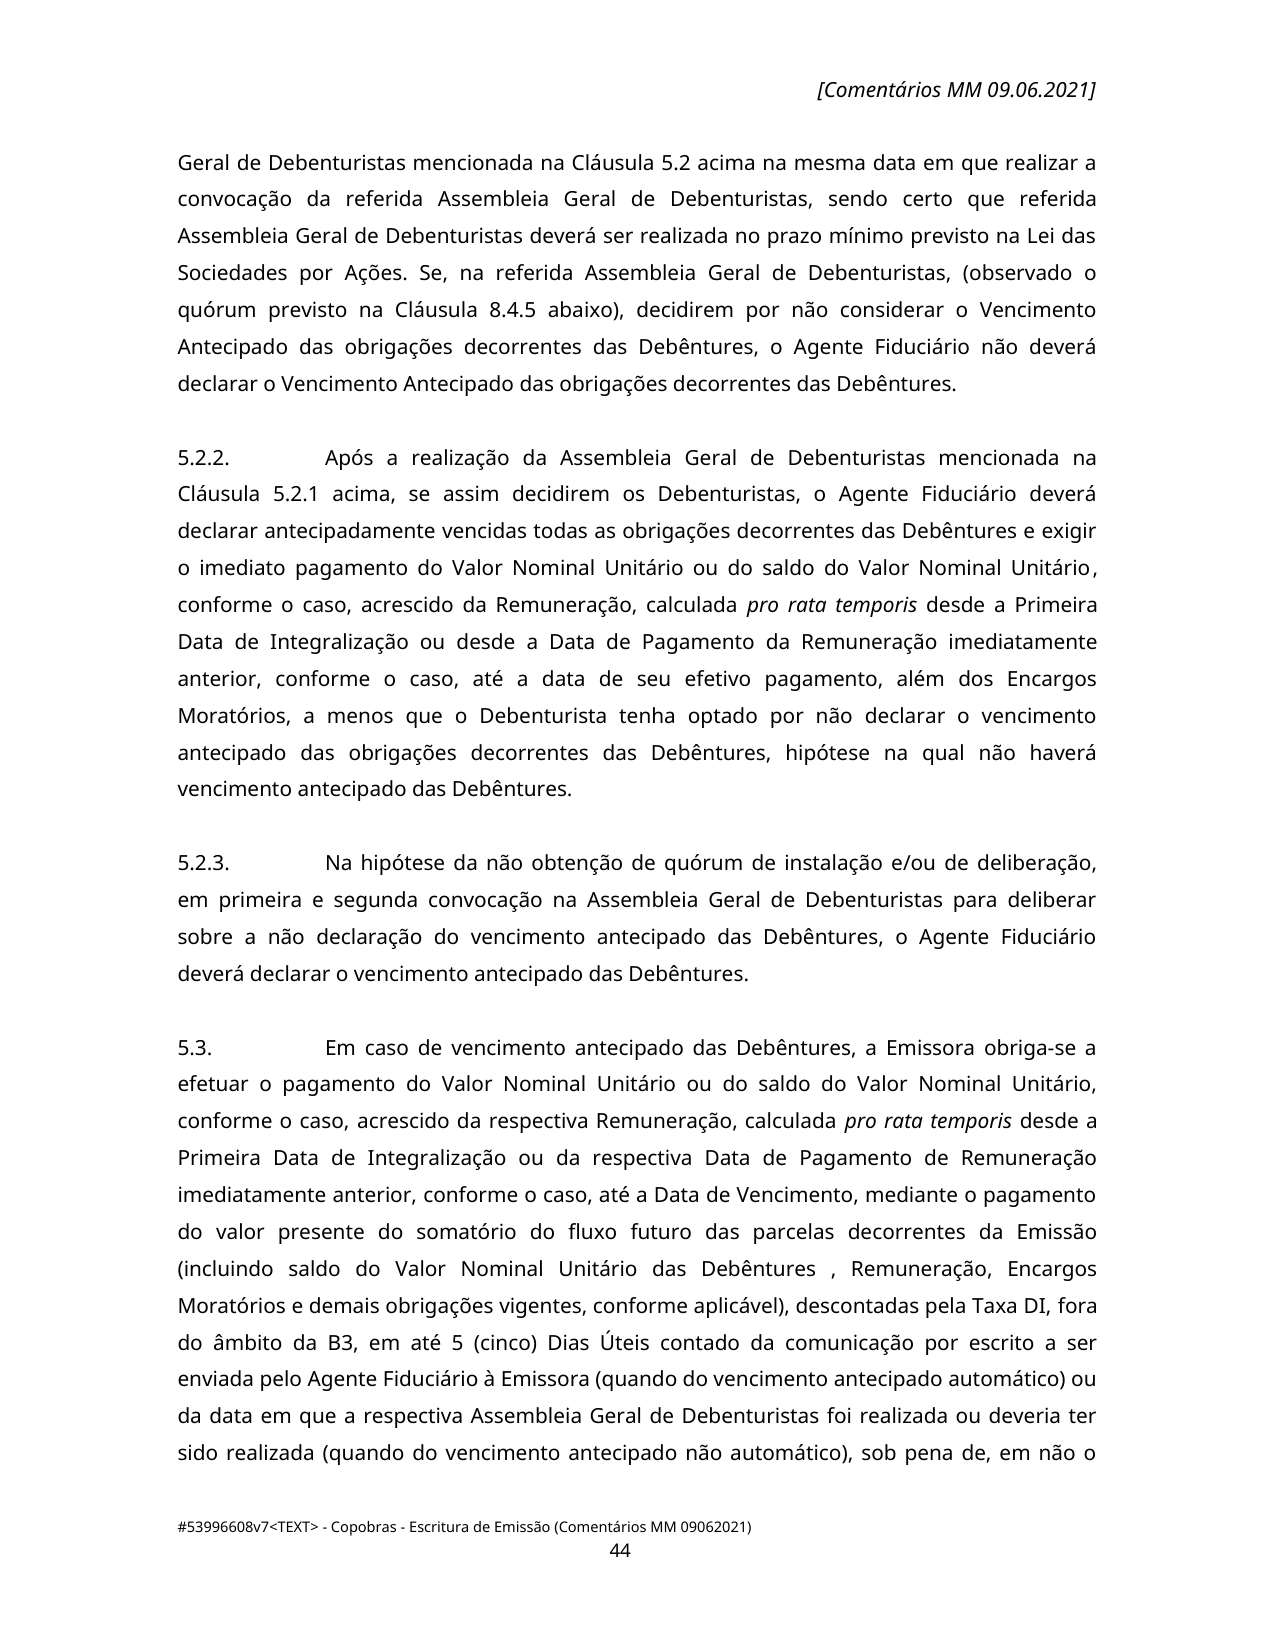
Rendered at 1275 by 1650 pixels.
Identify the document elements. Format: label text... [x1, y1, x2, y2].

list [177, 1033, 1098, 1467]
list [177, 148, 1098, 397]
list 5.2.3. Na hipótese da não obtenção de quórum de instalação e/ou de deliberação, em primeira e segunda convocação na Assembleia Geral de Debenturistas para deliberar sobre a não declaração do vencimento antecipado das Debêntures, o Agente Fiduciário deverá declarar o vencimento antecipado das Debêntures. [177, 848, 1098, 987]
list 5.2.2. Após a realização da Assembleia Geral de Debenturistas mencionada na Cláusula 5.2.1 acima, se assim decidirem os Debenturistas, o Agente Fiduciário deverá declarar antecipadamente vencidas todas as obrigações decorrentes das Debêntures e exigir o imediato pagamento do Valor Nominal Unitário ou do saldo do Valor Nominal Unitário, conforme o caso, acrescido da Remuneração, calculada pro rata temporis desde a Primeira Data de Integralização ou desde a Data de Pagamento da Remuneração imediatamente anterior, conforme o caso, até a data de seu efetivo pagamento, além dos Encargos Moratórios, a menos que o Debenturista tenha optado por não declarar o vencimento antecipado das obrigações decorrentes das Debêntures, hipótese na qual não haverá vencimento antecipado das Debêntures. [177, 443, 1098, 803]
